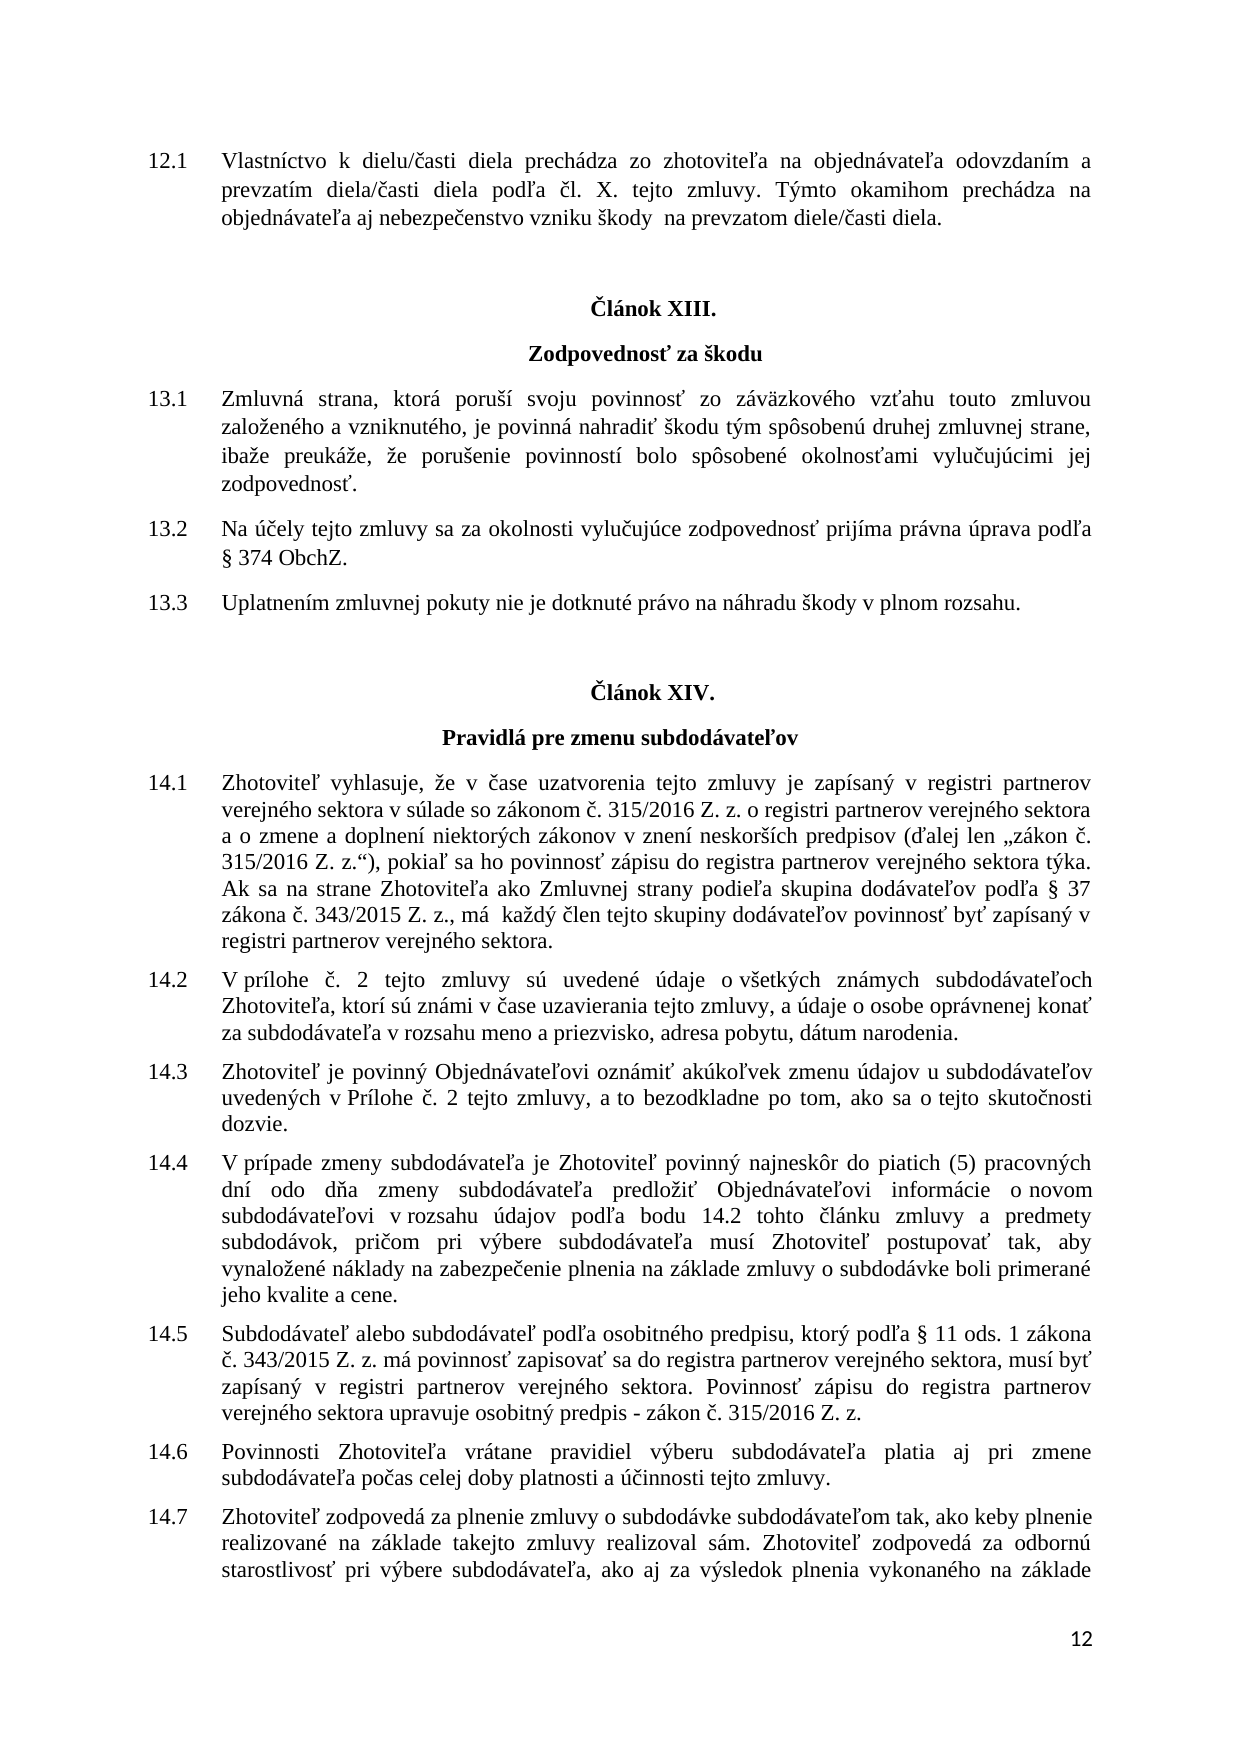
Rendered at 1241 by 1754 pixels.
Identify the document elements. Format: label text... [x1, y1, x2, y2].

text Článok XIV. [590, 679, 1093, 705]
text Článok XIII. [516, 295, 1093, 321]
list V prípade zmeny subdodávateľa je Zhotoviteľ povinný najneskôr do piatich (5) pracovných dní odo dňa zmeny subdodávateľa predložiť Objednávateľovi informácie o novom subdodávateľovi v rozsahu údajov podľa bodu 14.2 tohto článku zmluvy a predmety subdodávok, pričom pri výbere subdodávateľa musí Zhotoviteľ postupovať tak, aby vynaložené náklady na zabezpečenie plnenia na základe zmluvy o subdodávke boli primerané jeho kvalite a cene. [148, 1149, 1093, 1307]
text 13.2 Na účely tejto zmluvy sa za okolnosti vylučujúce zodpovednosť prijíma právna úprava podľa § 374 ObchZ. [148, 515, 1093, 570]
list Povinnosti Zhotoviteľa vrátane pravidiel výberu subdodávateľa platia aj pri zmene subdodávateľa počas celej doby platnosti a účinnosti tejto zmluvy. [148, 1438, 1093, 1491]
text 13.3 Uplatnením zmluvnej pokuty nie je dotknuté právo na náhradu škody v plnom rozsahu. [148, 589, 1093, 615]
list Zhotoviteľ vyhlasuje, že v čase uzatvorenia tejto zmluvy je zapísaný v registri partnerov verejného sektora v súlade so zákonom č. 315/2016 Z. z. o registri partnerov verejného sektora a o zmene a doplnení niektorých zákonov v znení neskorších predpisov (ďalej len „zákon č. 315/2016 Z. z.“), pokiaľ sa ho povinnosť zápisu do registra partnerov verejného sektora týka. Ak sa na strane Zhotoviteľa ako Zmluvnej strany podieľa skupina dodávateľov podľa § 37 zákona č. 343/2015 Z. z., má každý člen tejto skupiny dodávateľov povinnosť byť zapísaný v registri partnerov verejného sektora. [148, 769, 1093, 954]
text Zodpovednosť za škodu [516, 340, 1093, 366]
list V prílohe č. 2 tejto zmluvy sú uvedené údaje o všetkých známych subdodávateľoch Zhotoviteľa, ktorí sú známi v čase uzavierania tejto zmluvy, a údaje o osobe oprávnenej konať za subdodávateľa v rozsahu meno a priezvisko, adresa pobytu, dátum narodenia. [148, 966, 1093, 1045]
text 12.1 Vlastníctvo k dielu/časti diela prechádza zo zhotoviteľa na objednávateľa odovzdaním a prevzatím diela/časti diela podľa čl. X. tejto zmluvy. Týmto okamihom prechádza na objednávateľa aj nebezpečenstvo vzniku škody na prevzatom diele/časti diela. [148, 148, 1093, 231]
text Pravidlá pre zmenu subdodávateľov [148, 724, 1093, 751]
list Zhotoviteľ je povinný Objednávateľovi oznámiť akúkoľvek zmenu údajov u subdodávateľov uvedených v Prílohe č. 2 tejto zmluvy, a to bezodkladne po tom, ako sa o tejto skutočnosti dozvie. [148, 1058, 1093, 1137]
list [148, 1503, 1093, 1582]
list Subdodávateľ alebo subdodávateľ podľa osobitného predpisu, ktorý podľa § 11 ods. 1 zákona č. 343/2015 Z. z. má povinnosť zapisovať sa do registra partnerov verejného sektora, musí byť zapísaný v registri partnerov verejného sektora. Povinnosť zápisu do registra partnerov verejného sektora upravuje osobitný predpis - zákon č. 315/2016 Z. z. [148, 1320, 1093, 1425]
text 13.1 Zmluvná strana, ktorá poruší svoju povinnosť zo záväzkového vzťahu touto zmluvou založeného a vzniknutého, je povinná nahradiť škodu tým spôsobenú druhej zmluvnej strane, ibaže preukáže, že porušenie povinností bolo spôsobené okolnosťami vylučujúcimi jej zodpovednosť. [148, 385, 1093, 497]
